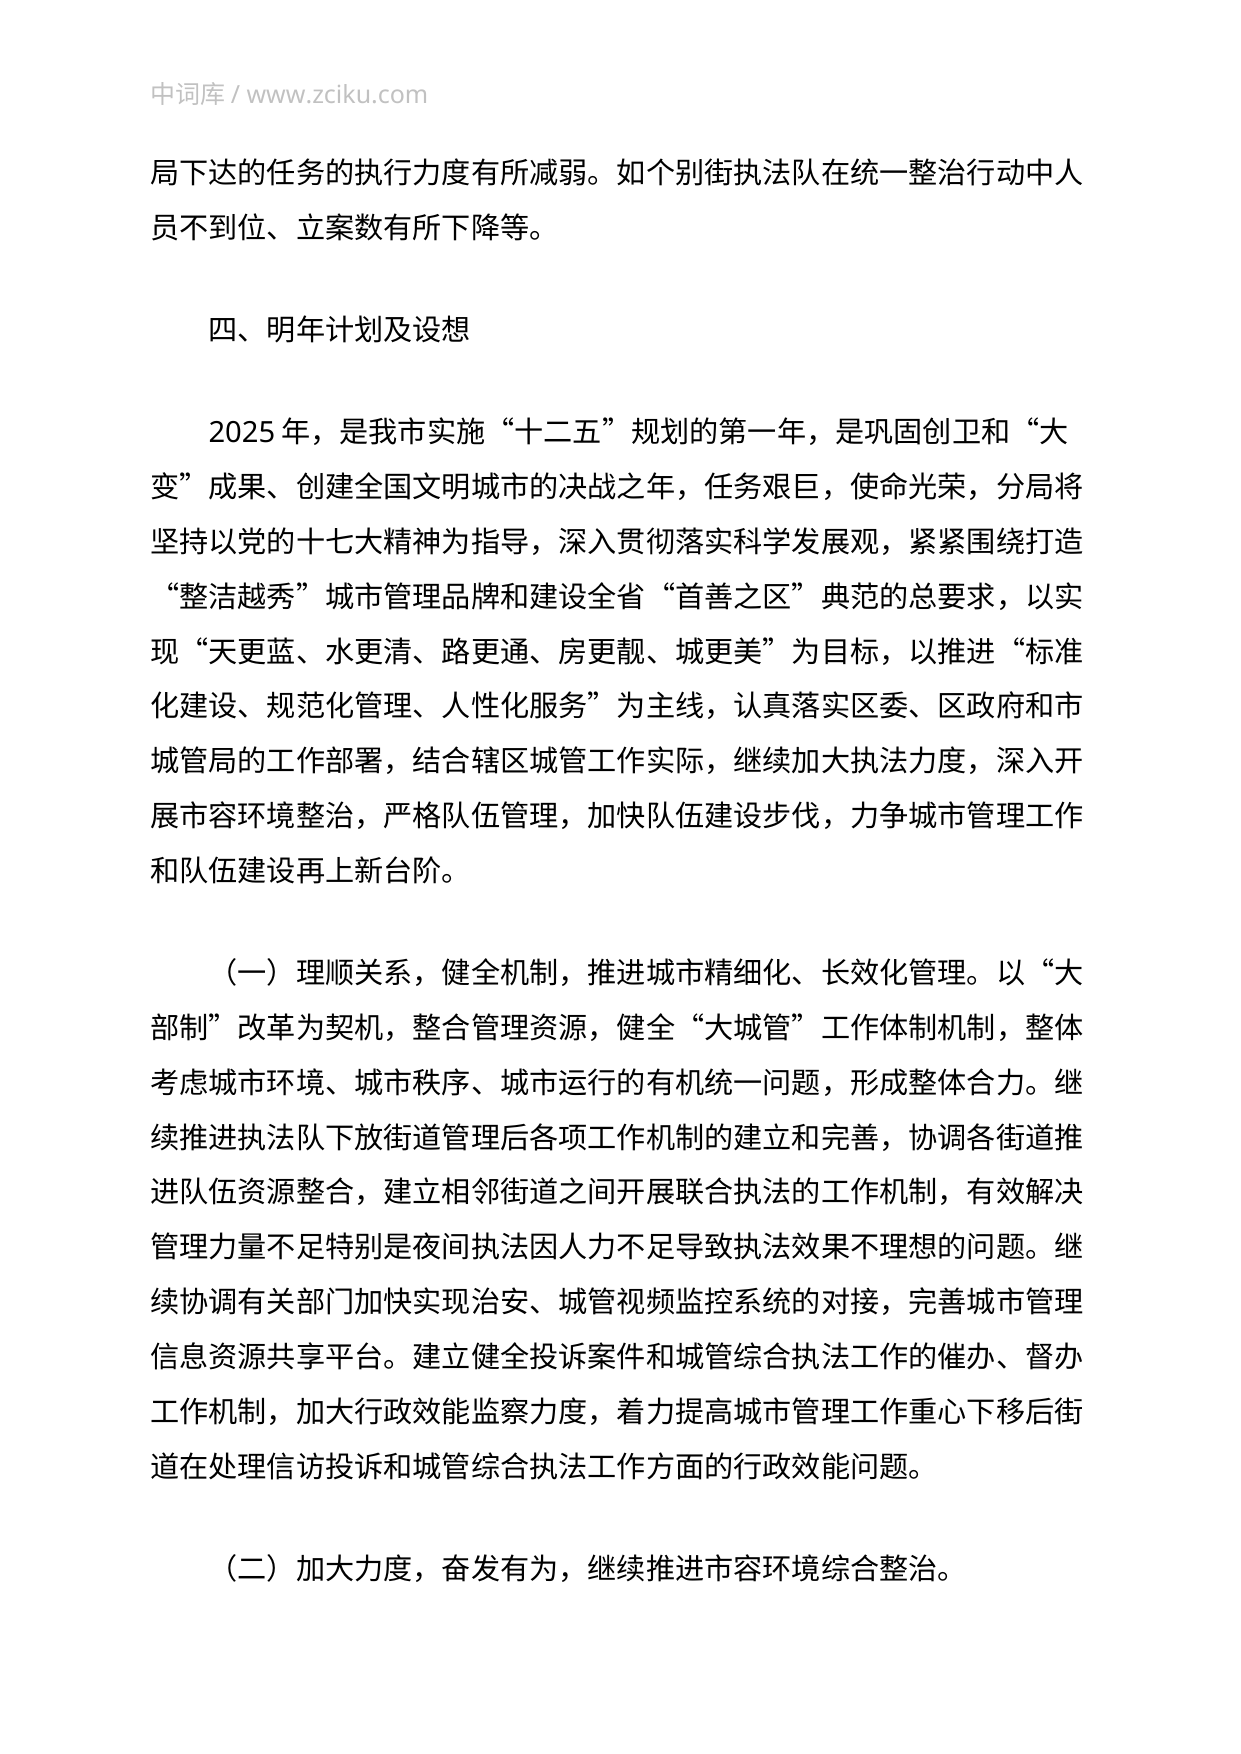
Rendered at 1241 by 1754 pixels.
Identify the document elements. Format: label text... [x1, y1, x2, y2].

text 2025年，是我市实施“十二五”规划的第一年，是巩固创卫和“大变”成果、创建全国文明城市的决战之年，任务艰巨，使命光荣，分局将坚持以党的十七大精神为指导，深入贯彻落实科学发展观，紧紧围绕打造“整洁越秀”城市管理品牌和建设全省“首善之区”典范的总要求，以实现“天更蓝、水更清、路更通、房更靓、城更美”为目标，以推进“标准化建设、规范化管理、人性化服务”为主线，认真落实区委、区政府和市城管局的工作部署，结合辖区城管工作实际，继续加大执法力度，深入开展市容环境整治，严格队伍管理，加快队伍建设步伐，力争城市管理工作和队伍建设再上新台阶。 [150, 408, 1090, 890]
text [150, 150, 1090, 247]
text 四、明年计划及设想 [150, 307, 1090, 349]
text （一）理顺关系，健全机制，推进城市精细化、长效化管理。以“大部制”改革为契机，整合管理资源，健全“大城管”工作体制机制，整体考虑城市环境、城市秩序、城市运行的有机统一问题，形成整体合力。继续推进执法队下放街道管理后各项工作机制的建立和完善，协调各街道推进队伍资源整合，建立相邻街道之间开展联合执法的工作机制，有效解决管理力量不足特别是夜间执法因人力不足导致执法效果不理想的问题。继续协调有关部门加快实现治安、城管视频监控系统的对接，完善城市管理信息资源共享平台。建立健全投诉案件和城管综合执法工作的催办、督办工作机制，加大行政效能监察力度，着力提高城市管理工作重心下移后街道在处理信访投诉和城管综合执法工作方面的行政效能问题。 [150, 949, 1090, 1486]
text （二）加大力度，奋发有为，继续推进市容环境综合整治。 [150, 1545, 1090, 1588]
